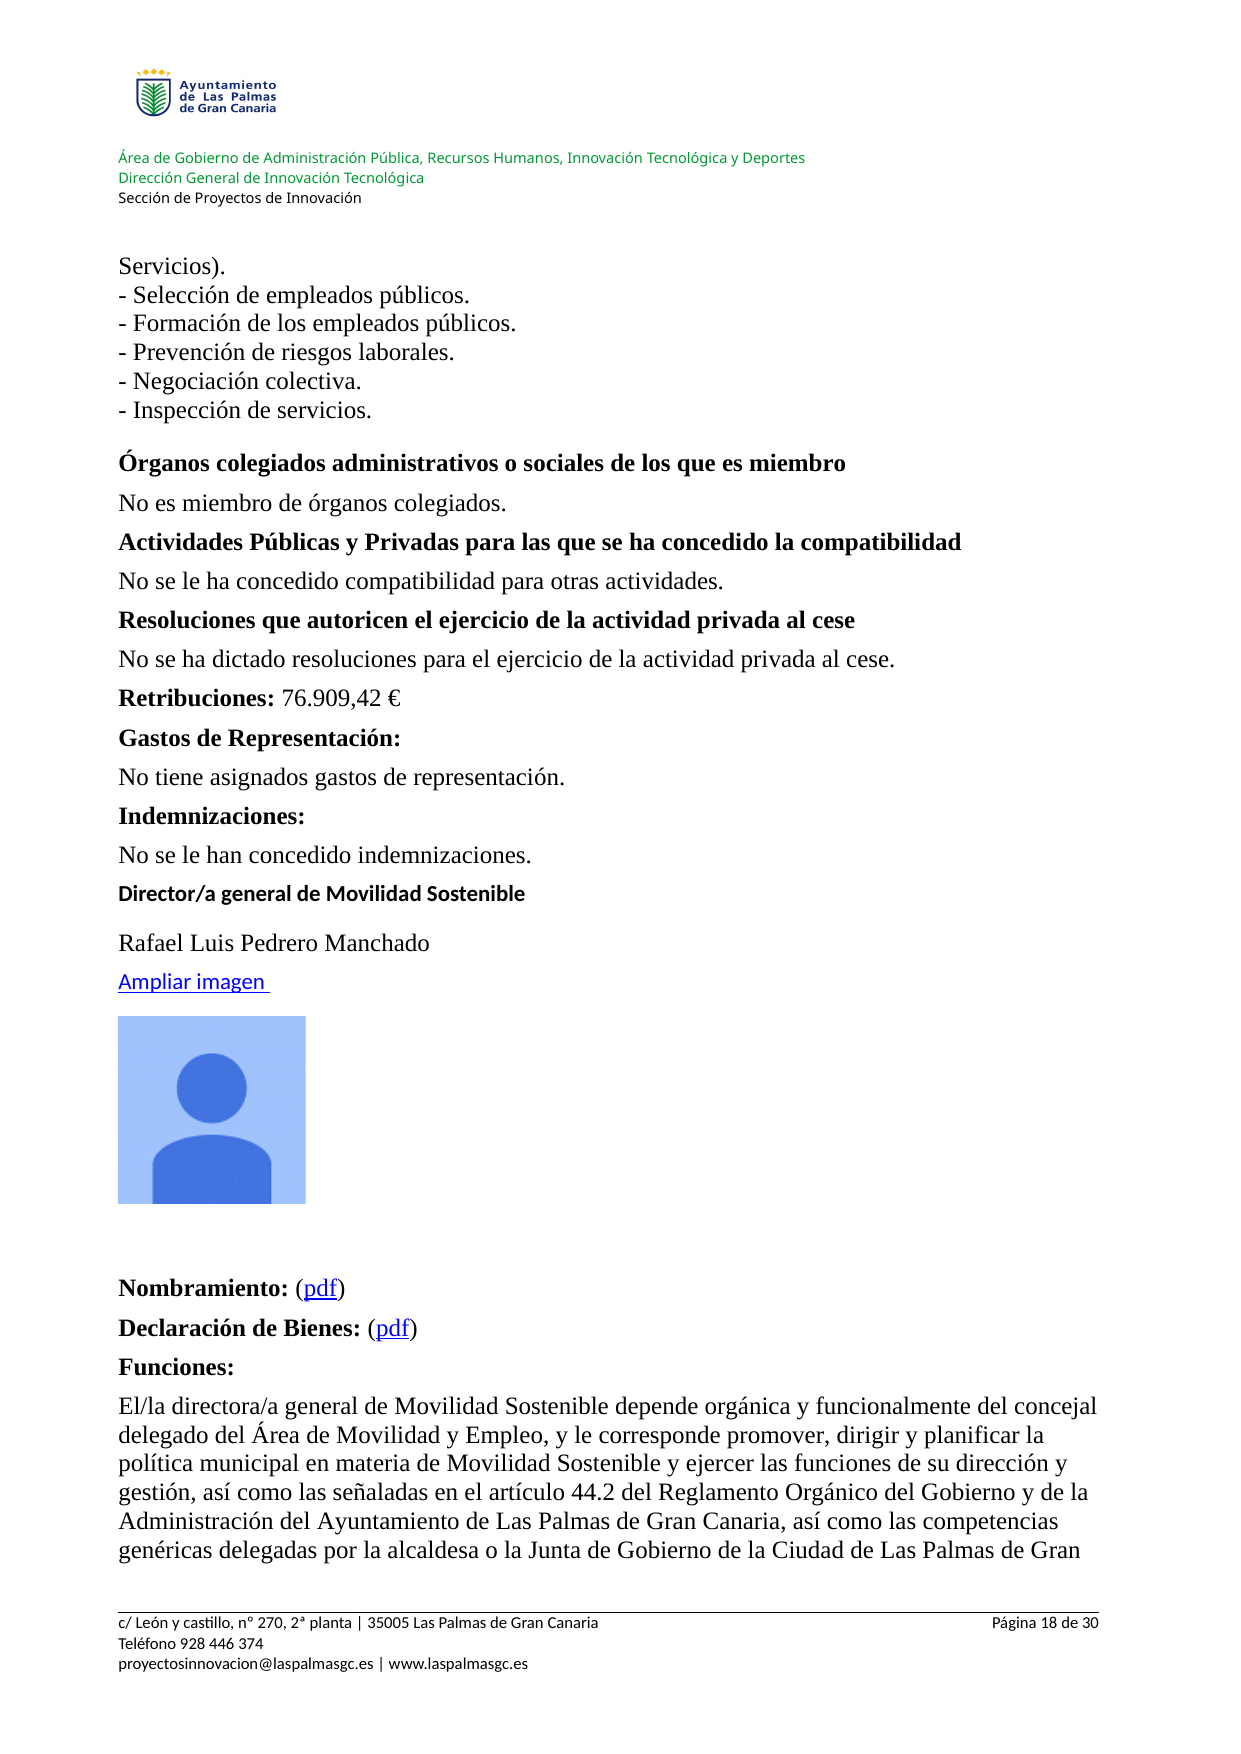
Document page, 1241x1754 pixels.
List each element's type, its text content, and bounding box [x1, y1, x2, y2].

text No tiene asignados gastos de representación. [118, 762, 1122, 791]
subtitle Director/a general de Movilidad Sostenible [118, 879, 1122, 907]
text Ampliar imagen [118, 967, 1122, 995]
text Rafael Luis Pedrero Manchado [118, 928, 1122, 957]
text Resoluciones que autoricen el ejercicio de la actividad privada al cese [118, 605, 1122, 634]
text Indemnizaciones: [118, 801, 1122, 830]
text No se ha dictado resoluciones para el ejercicio de la actividad privada al cese. [118, 644, 1122, 673]
text No se le han concedido indemnizaciones. [118, 840, 1122, 869]
picture [118, 65, 336, 144]
text Actividades Públicas y Privadas para las que se ha concedido la compatibilidad [118, 527, 1122, 556]
picture [118, 1016, 306, 1204]
text Nombramiento: (pdf) [118, 1273, 1122, 1302]
text No es miembro de órganos colegiados. [118, 488, 1122, 516]
text Gastos de Representación: [118, 723, 1122, 751]
text Retribuciones: 76.909,42 € [118, 683, 1122, 712]
text Declaración de Bienes: (pdf) [118, 1313, 1122, 1341]
text Funciones: [118, 1352, 1122, 1381]
text No se le ha concedido compatibilidad para otras actividades. [118, 566, 1122, 595]
text Órganos colegiados administrativos o sociales de los que es miembro [118, 448, 1122, 477]
